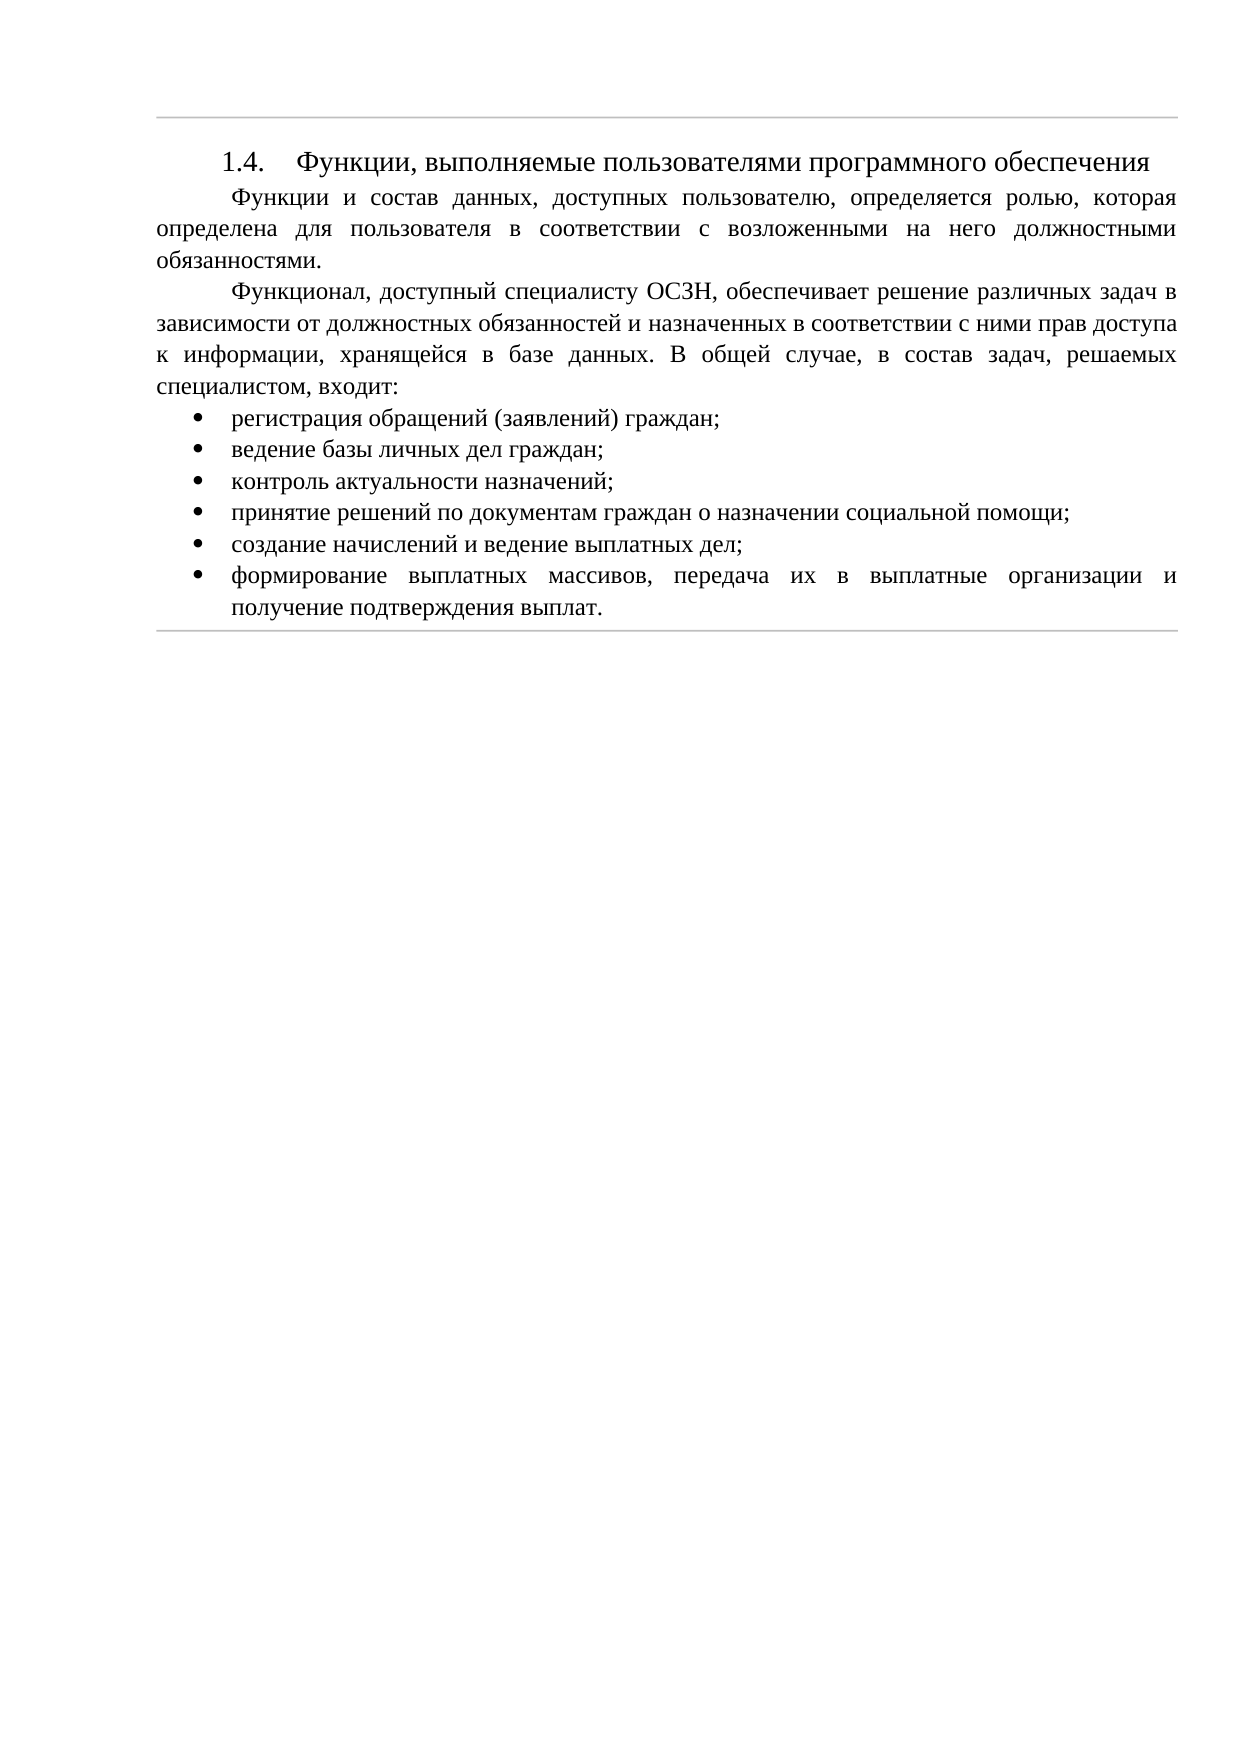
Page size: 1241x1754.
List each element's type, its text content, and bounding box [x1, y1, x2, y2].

list ведение базы личных дел граждан; [194, 434, 1178, 463]
list создание начислений и ведение выплатных дел; [194, 529, 1178, 558]
list формирование выплатных массивов, передача их в выплатные организации и получение подтверждения выплат. [194, 561, 1178, 621]
text Функционал, доступный специалисту ОСЗН, обеспечивает решение различных задач в зависимости от должностных обязанностей и назначенных в соответствии с ними прав доступа к информации, хранящейся в базе данных. В общей случае, в состав задач, решаемых специалистом, входит: [156, 276, 1178, 400]
list принятие решений по документам граждан о назначении социальной помощи; [194, 497, 1178, 526]
list контроль актуальности назначений; [194, 466, 1178, 494]
list регистрация обращений (заявлений) граждан; [194, 403, 1178, 431]
subtitle Функции, выполняемые пользователями программного обеспечения [194, 144, 1178, 178]
text Функции и состав данных, доступных пользователю, определяется ролью, которая определена для пользователя в соответствии с возложенными на него должностными обязанностями. [156, 182, 1178, 274]
